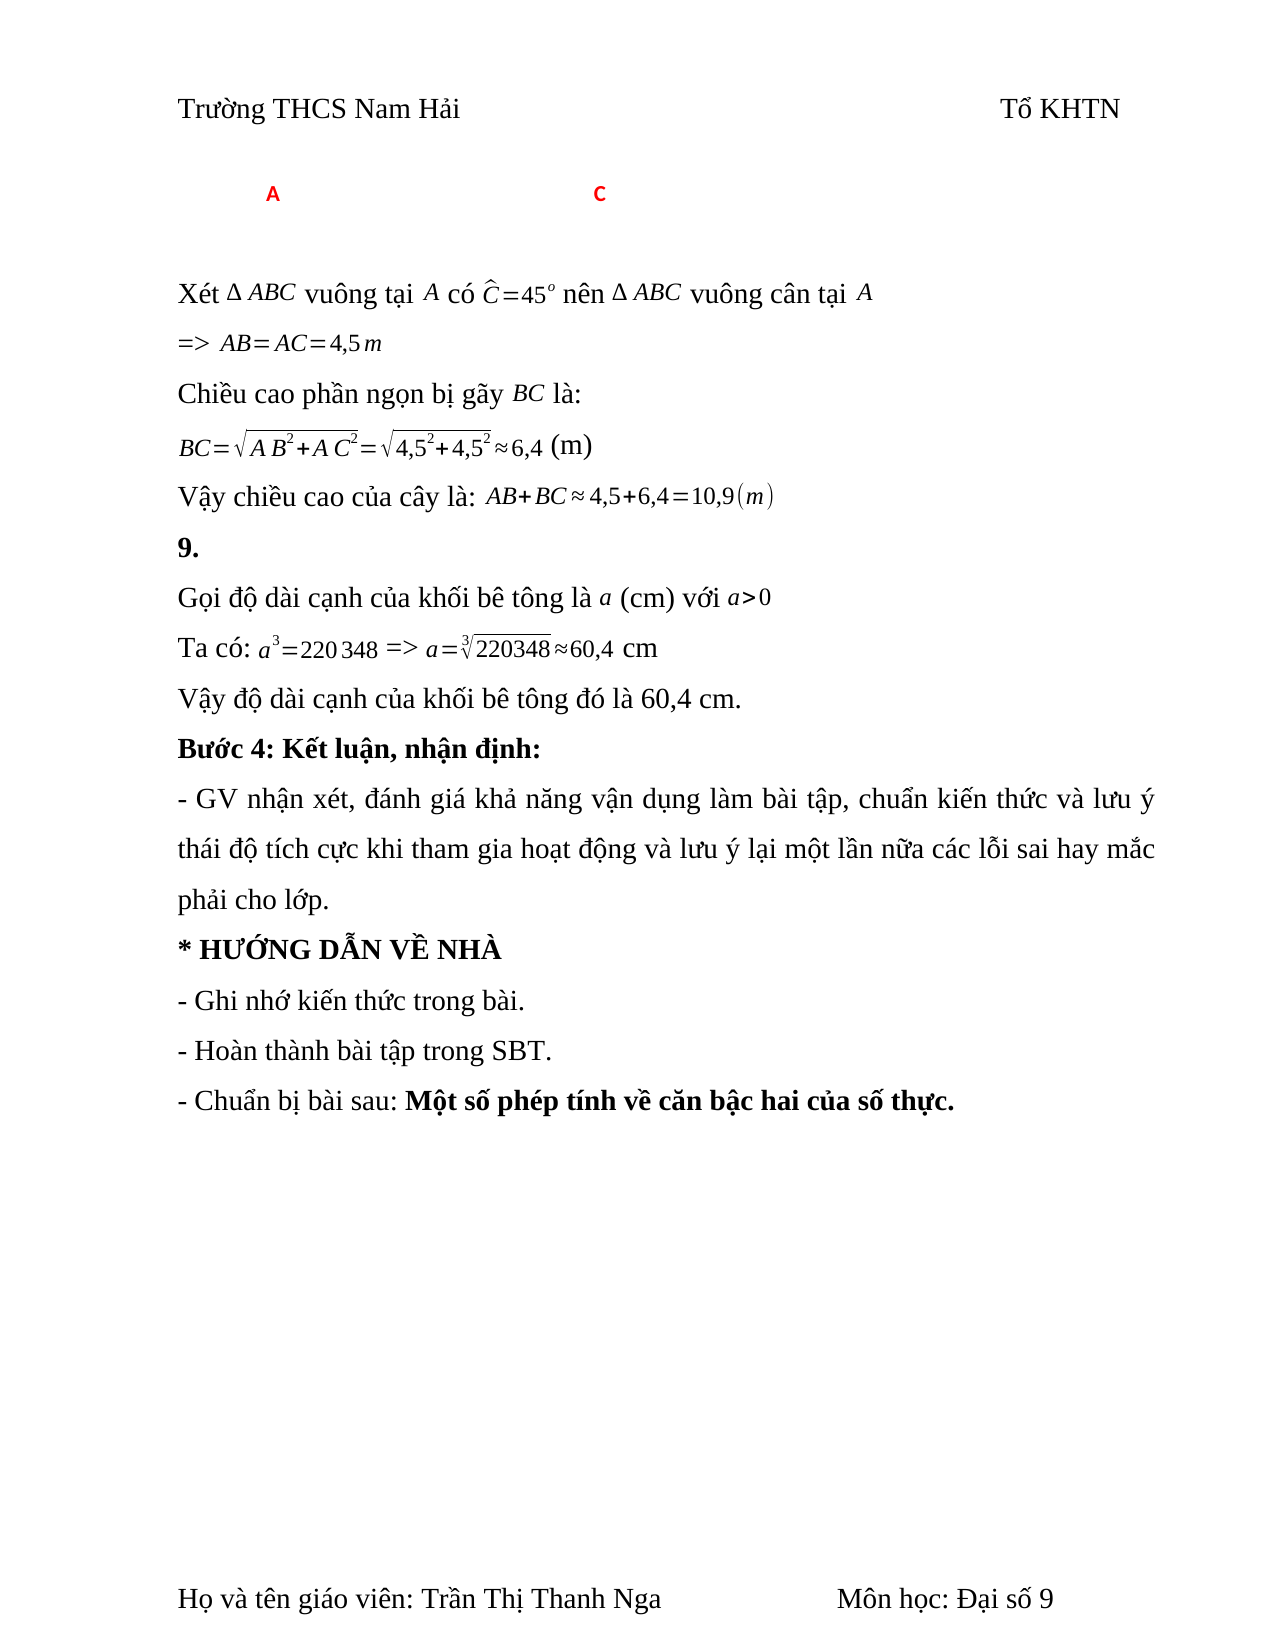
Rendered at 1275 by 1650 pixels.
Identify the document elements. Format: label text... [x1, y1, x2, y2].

text (m) [177, 427, 1157, 463]
text Vậy độ dài cạnh của khối bê tông đó là 60,4 cm. [177, 681, 1157, 714]
text - GV nhận xét, đánh giá khả năng vận dụng làm bài tập, chuẩn kiến thức và lưu ý thái độ tích cực khi tham gia hoạt động và lưu ý lại một lần nữa các lỗi sai hay mắc phải cho lớp. [177, 781, 1157, 916]
text - Hoàn thành bài tập trong SBT. [177, 1033, 1157, 1066]
text - Ghi nhớ kiến thức trong bài. [177, 983, 1157, 1016]
text Vậy chiều cao của cây là: [177, 479, 1157, 513]
text Gọi độ dài cạnh của khối bê tông là (cm) với [177, 580, 1157, 614]
text Bước 4: Kết luận, nhận định: [177, 731, 1157, 764]
text Xét vuông tại có nên vuông cân tại [177, 276, 1157, 309]
text Chiều cao phần ngọn bị gãy là: [177, 377, 1157, 410]
text => [177, 326, 1157, 360]
text * HƯỚNG DẪN VỀ NHÀ [177, 932, 1157, 966]
text 9. [177, 530, 1157, 563]
text Ta có: => cm [177, 630, 1157, 664]
text - Chuẩn bị bài sau: Một số phép tính về căn bậc hai của số thực. [177, 1083, 1157, 1117]
